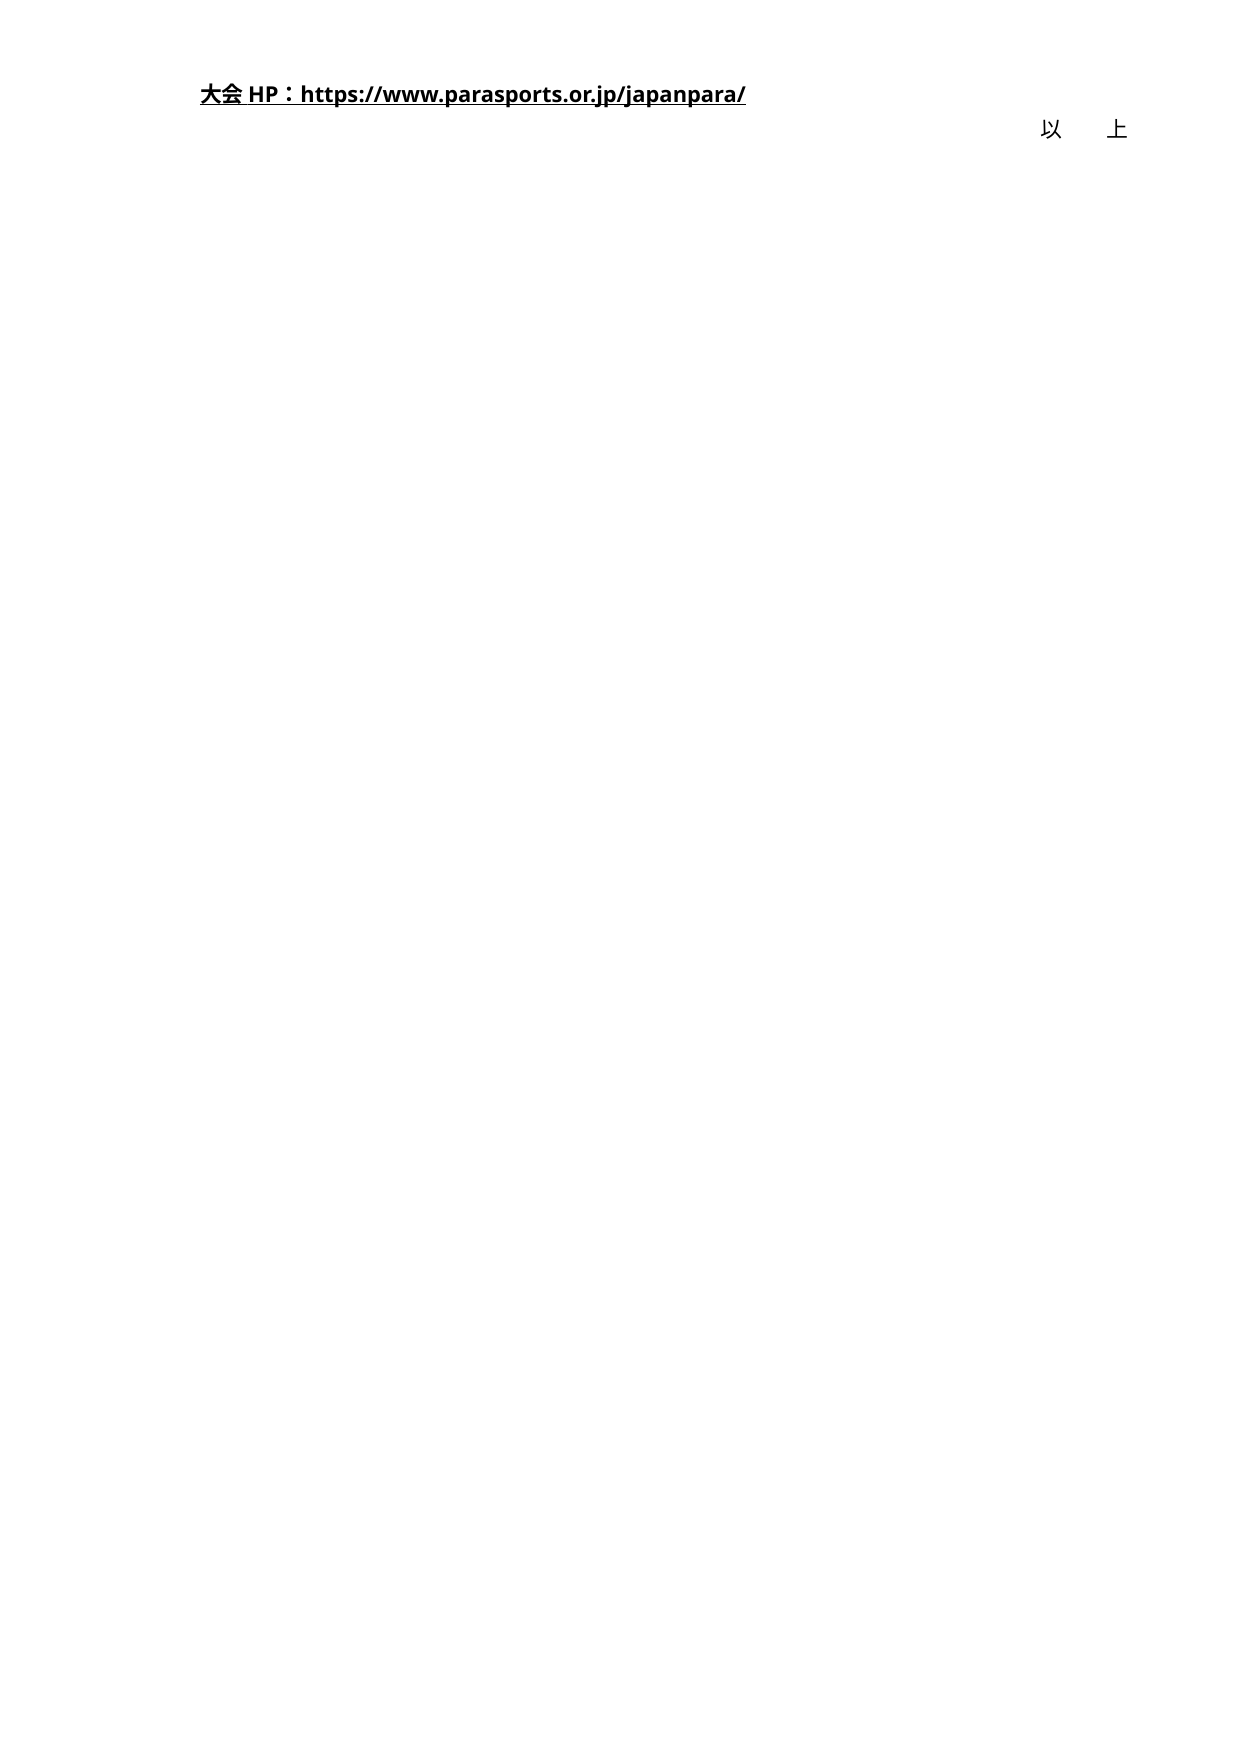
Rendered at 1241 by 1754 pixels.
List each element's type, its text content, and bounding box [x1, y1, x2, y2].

text 大会HP：https://www.parasports.or.jp/japanpara/ [112, 75, 1128, 110]
text 以 上 [112, 110, 1128, 146]
